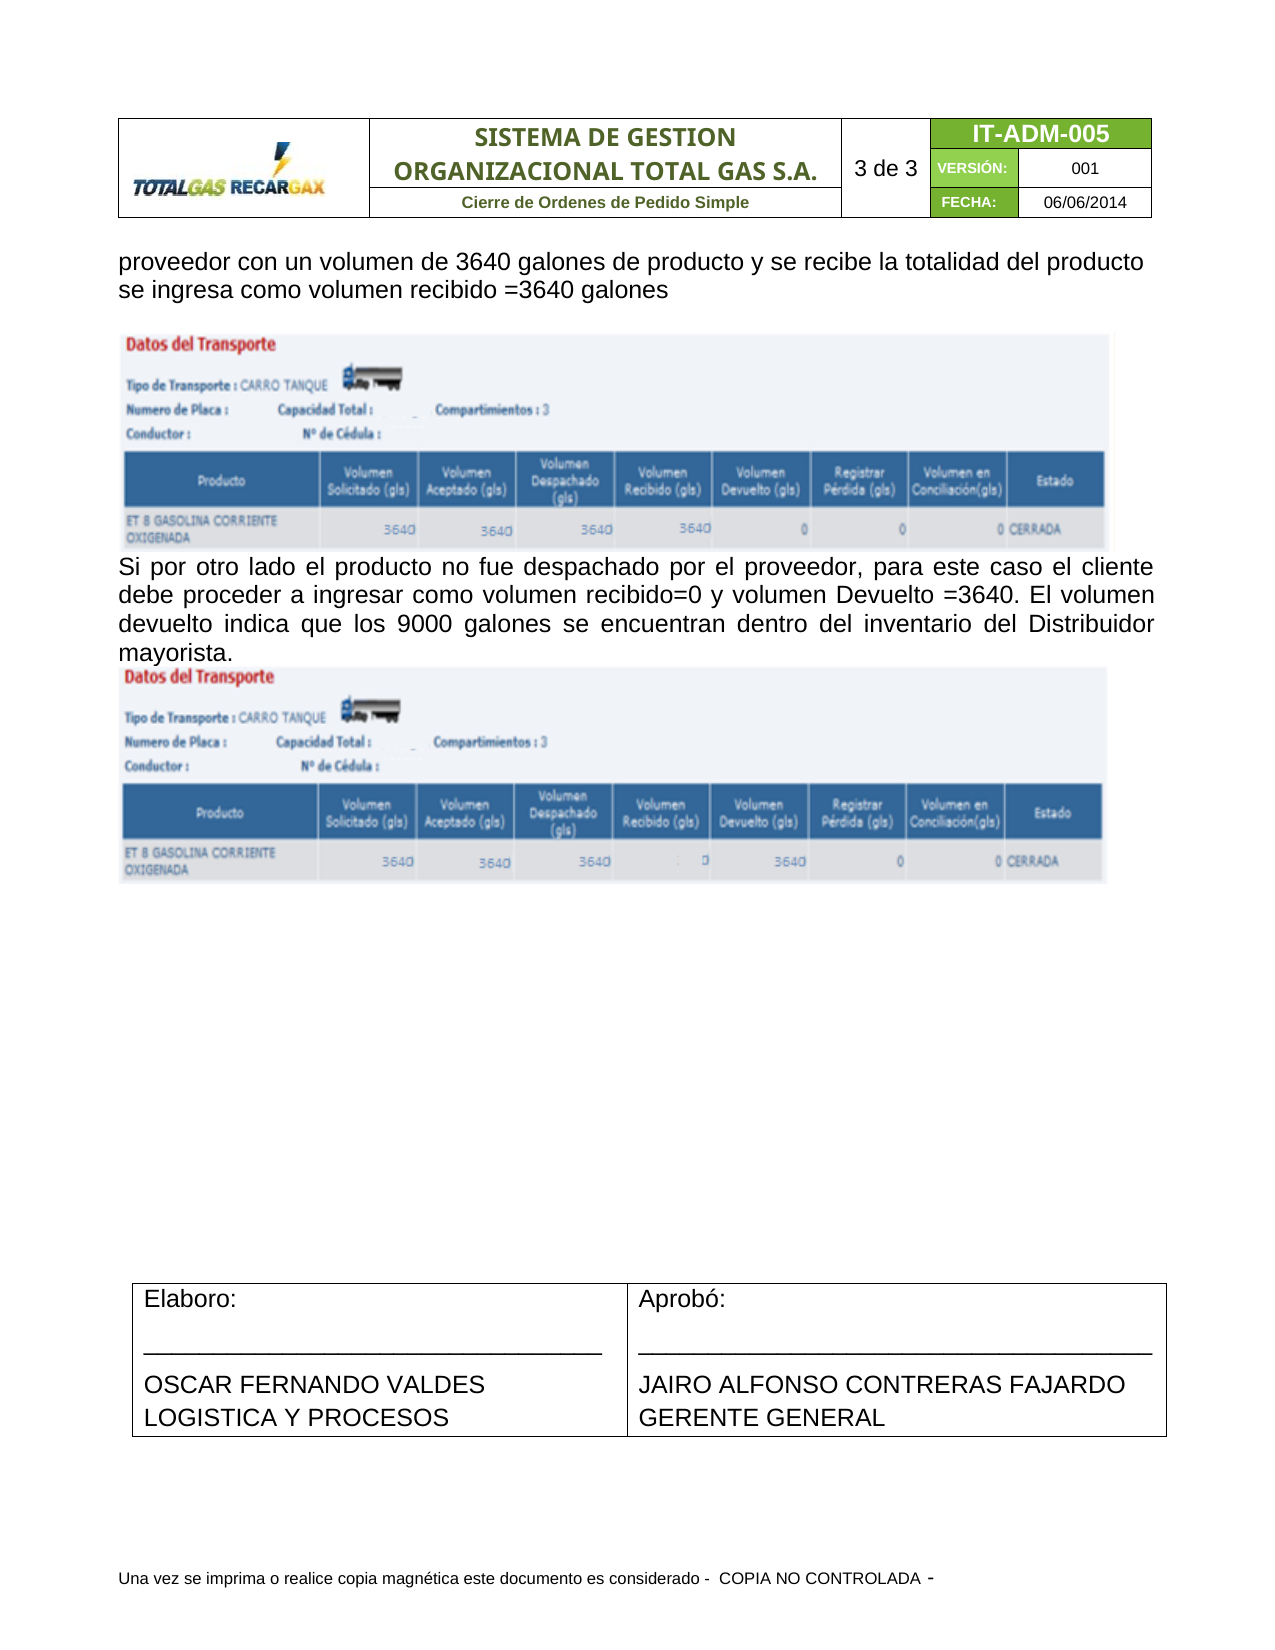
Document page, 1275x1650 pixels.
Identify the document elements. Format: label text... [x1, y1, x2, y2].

text Si por otro lado el producto no fue despachado por el proveedor, para este caso el cliente debe proceder a ingresar como volumen recibido=0 y volumen Devuelto =3640. El volumen devuelto indica que los 9000 galones se encuentran dentro del inventario del Distribuidor mayorista. [118, 552, 1157, 667]
picture [118, 332, 1116, 552]
table_header Elaboro: _________________________________ OSCAR FERNANDO VALDES LOGISTICA Y PROCESOS [133, 1284, 627, 1436]
picture [129, 135, 329, 200]
picture [118, 666, 1109, 884]
table_header Aprobó: _____________________________________ JAIRO ALFONSO CONTRERAS FAJARDO GERENTE GENERAL [628, 1284, 1166, 1436]
